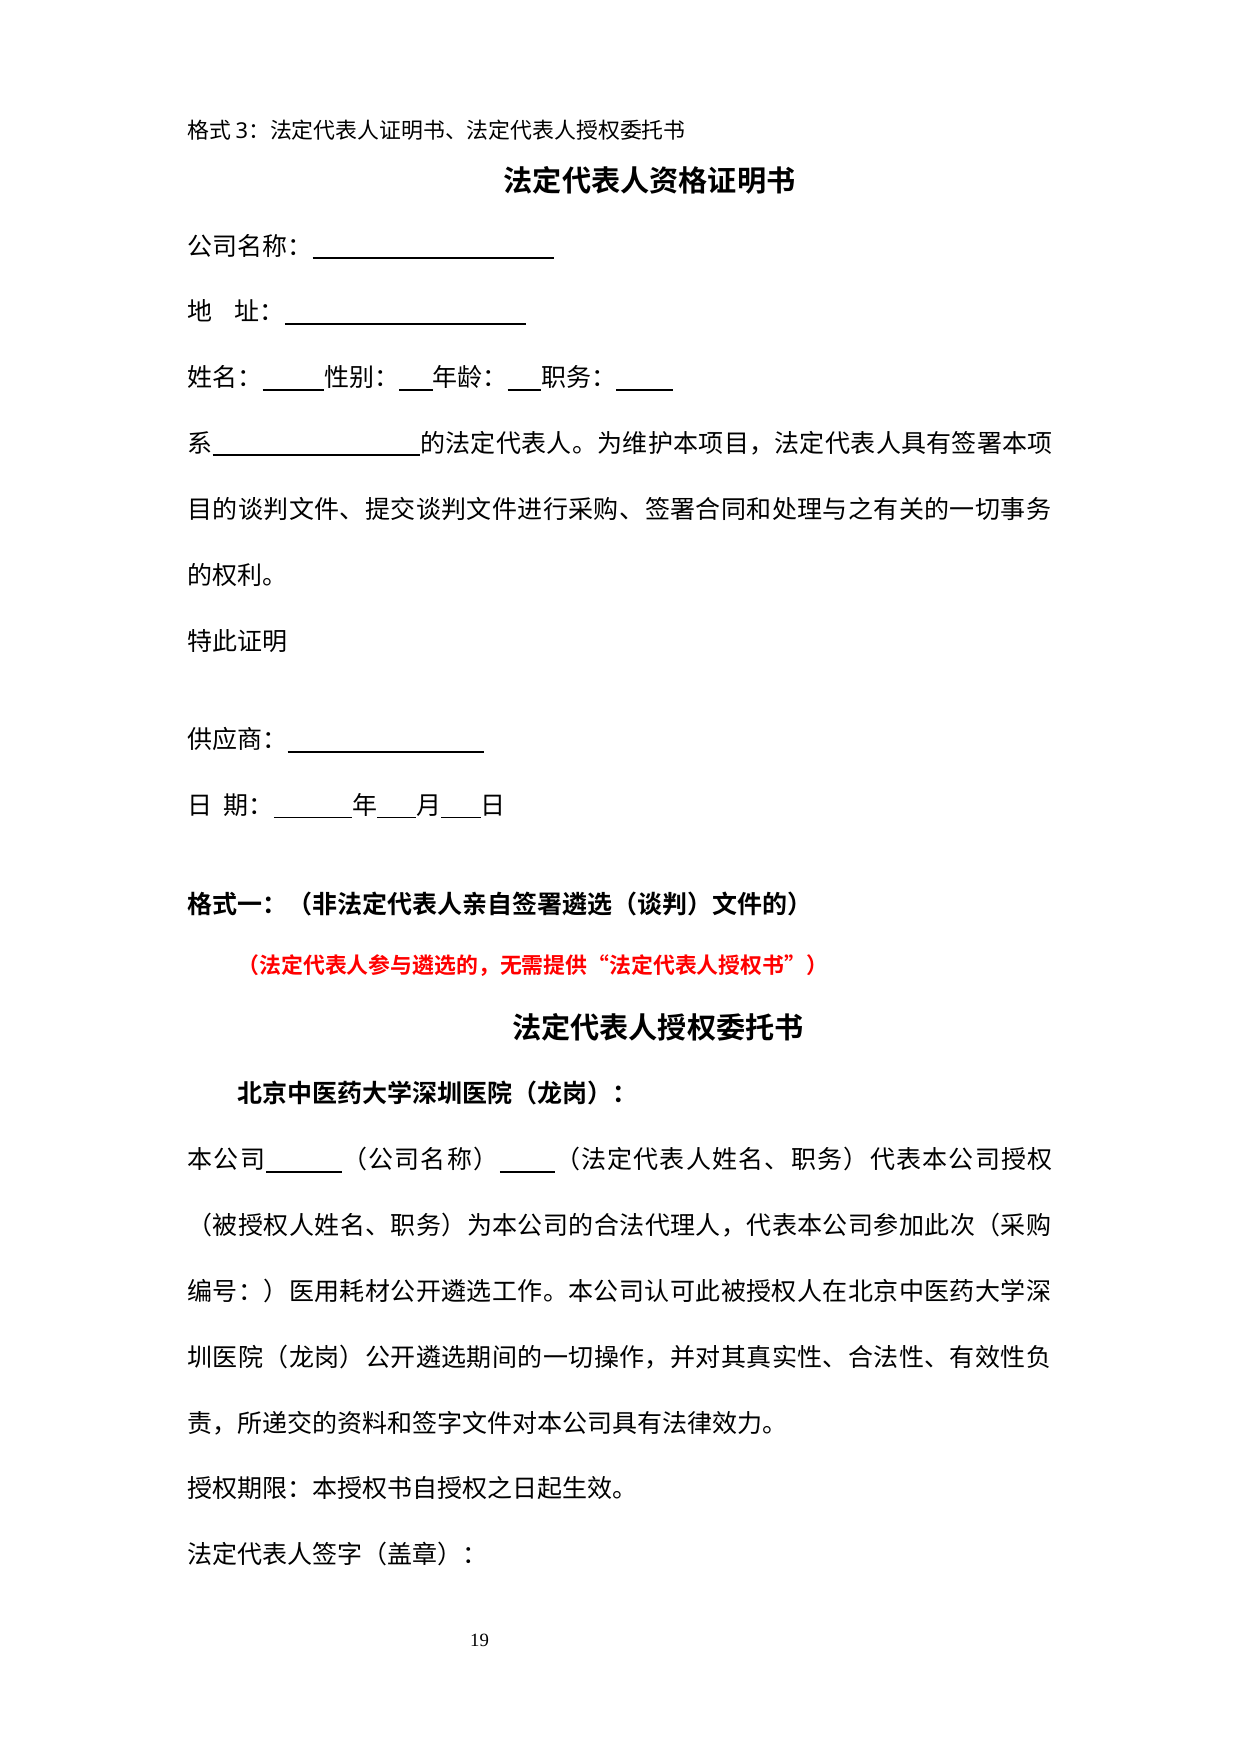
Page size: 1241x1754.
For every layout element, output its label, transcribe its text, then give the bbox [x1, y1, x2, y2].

text 地 址： [187, 277, 1053, 343]
text 日 期： 年 月 日 [187, 771, 1053, 837]
text 姓名： 性别： 年龄： 职务： [187, 343, 1053, 409]
text 授权期限：本授权书自授权之日起生效。 [187, 1454, 1053, 1520]
text 格式一：（非法定代表人亲自签署遴选（谈判）文件的） [187, 869, 1053, 935]
text 公司名称： [187, 211, 1053, 277]
text 供应商： [187, 705, 1053, 771]
text 法定代表人授权委托书 [187, 993, 1053, 1059]
text 格式3：法定代表人证明书、法定代表人授权委托书 [187, 112, 1053, 145]
text 系 的法定代表人。为维护本项目，法定代表人具有签署本项目的谈判文件、提交谈判文件进行采购、签署合同和处理与之有关的一切事务的权利。 [187, 409, 1053, 606]
text 北京中医药大学深圳医院（龙岗）： [187, 1059, 1053, 1125]
text 本公司 （公司名称） （法定代表人姓名、职务）代表本公司授权 （被授权人姓名、职务）为本公司的合法代理人，代表本公司参加此次（采购编号：）医用耗材公开遴选工作。本公司认可此被授权人在北京中医药大学深圳医院（龙岗）公开遴选期间的一切操作，并对其真实性、合法性、有效性负责，所递交的资料和签字文件对本公司具有法律效力。 [187, 1125, 1053, 1454]
text 法定代表人资格证明书 [187, 145, 1053, 211]
text 特此证明 [187, 606, 1053, 672]
text （法定代表人参与遴选的，无需提供“法定代表人授权书”） [187, 948, 1053, 981]
text 法定代表人签字（盖章）： [187, 1520, 1053, 1586]
